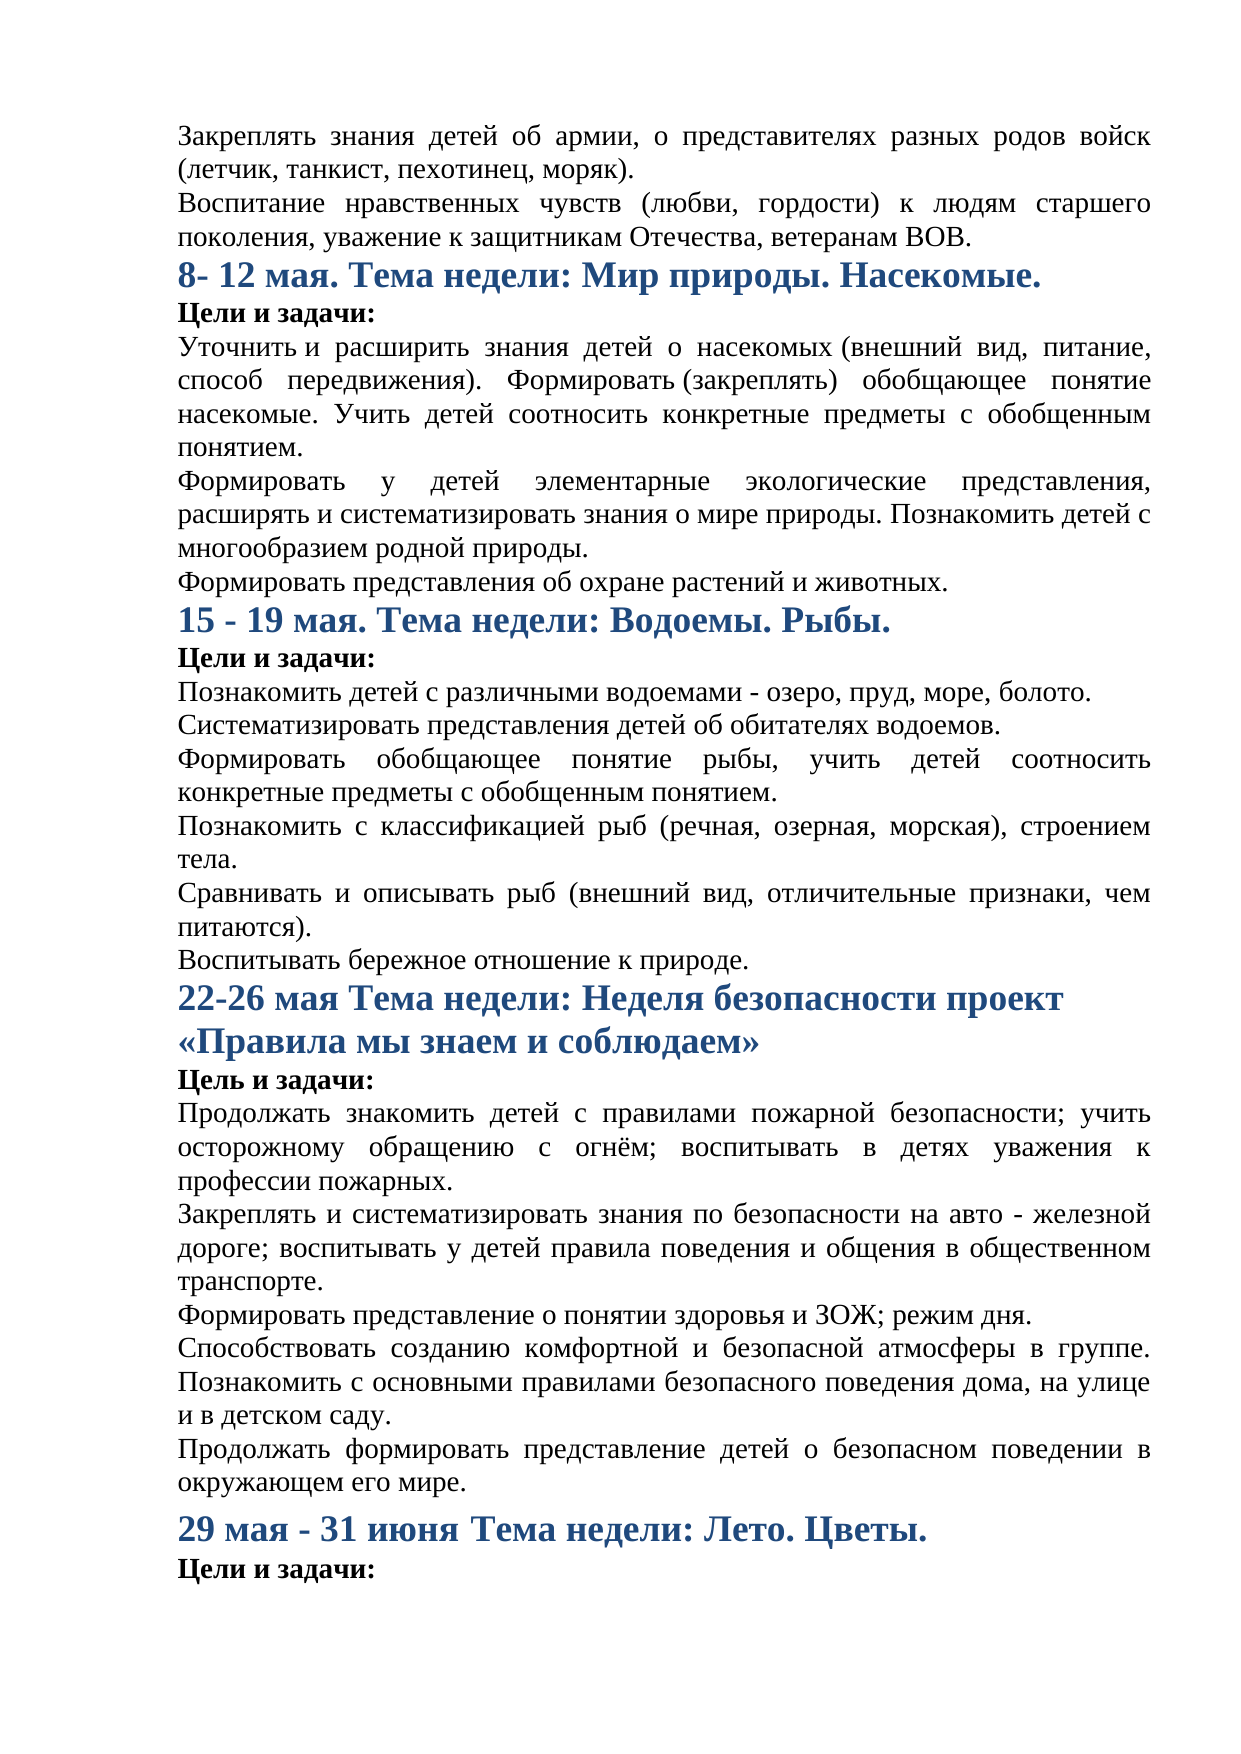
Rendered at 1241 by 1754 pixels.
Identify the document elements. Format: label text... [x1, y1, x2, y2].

text Цели и задачи: [177, 640, 1152, 674]
text Закреплять и систематизировать знания по безопасности на авто - железной дороге; воспитывать у детей правила поведения и общения в общественном транспорте. [177, 1196, 1152, 1297]
text Уточнить и расширить знания детей о насекомых (внешний вид, питание, способ передвижения). Формировать (закреплять) обобщающее понятие насекомые. Учить детей соотносить конкретные предметы с обобщенным понятием. [177, 329, 1152, 463]
text Познакомить с классификацией рыб (речная, озерная, морская), строением тела. [177, 808, 1152, 875]
text Познакомить детей с различными водоемами - озеро, пруд, море, болото. [177, 674, 1152, 707]
text Формировать у детей элементарные экологические представления, расширять и систематизировать знания о мире природы. Познакомить детей с многообразием родной природы. [177, 463, 1152, 564]
text Сравнивать и описывать рыб (внешний вид, отличительные признаки, чем питаются). [177, 875, 1152, 942]
text Воспитание нравственных чувств (любви, гордости) к людям старшего поколения, уважение к защитникам Отечества, ветеранам ВОВ. [177, 185, 1152, 252]
text 8- 12 мая. Тема недели: Мир природы. Насекомые. [177, 252, 1152, 295]
text Систематизировать представления детей об обитателях водоемов. [177, 707, 1152, 741]
text Способствовать созданию комфортной и безопасной атмосферы в группе. Познакомить с основными правилами безопасного поведения дома, на улице и в детском саду. [177, 1330, 1152, 1431]
text Цели и задачи: [177, 1551, 1152, 1584]
text Формировать обобщающее понятие рыбы, учить детей соотносить конкретные предметы с обобщенным понятием. [177, 741, 1152, 808]
text Закреплять знания детей об армии, о представителях разных родов войск (летчик, танкист, пехотинец, моряк). [177, 118, 1152, 185]
text Формировать представления об охране растений и животных. [177, 564, 1152, 597]
text Воспитывать бережное отношение к природе. [177, 942, 1152, 976]
text 22-26 мая Тема недели: Неделя безопасности проект «Правила мы знаем и соблюдаем» [177, 976, 1152, 1062]
text Цели и задачи: [177, 295, 1152, 329]
text Формировать представление о понятии здоровья и ЗОЖ; режим дня. [177, 1297, 1152, 1330]
text Цель и задачи: [177, 1062, 1152, 1096]
text Продолжать формировать представление детей о безопасном поведении в окружающем его мире. [177, 1431, 1152, 1498]
text 15 - 19 мая. Тема недели: Водоемы. Рыбы. [177, 597, 1152, 640]
text Продолжать знакомить детей с правилами пожарной безопасности; учить осторожному обращению с огнём; воспитывать в детях уважения к профессии пожарных. [177, 1096, 1152, 1196]
text 29 мая - 31 июня Тема недели: Лето. Цветы. [177, 1498, 1152, 1551]
